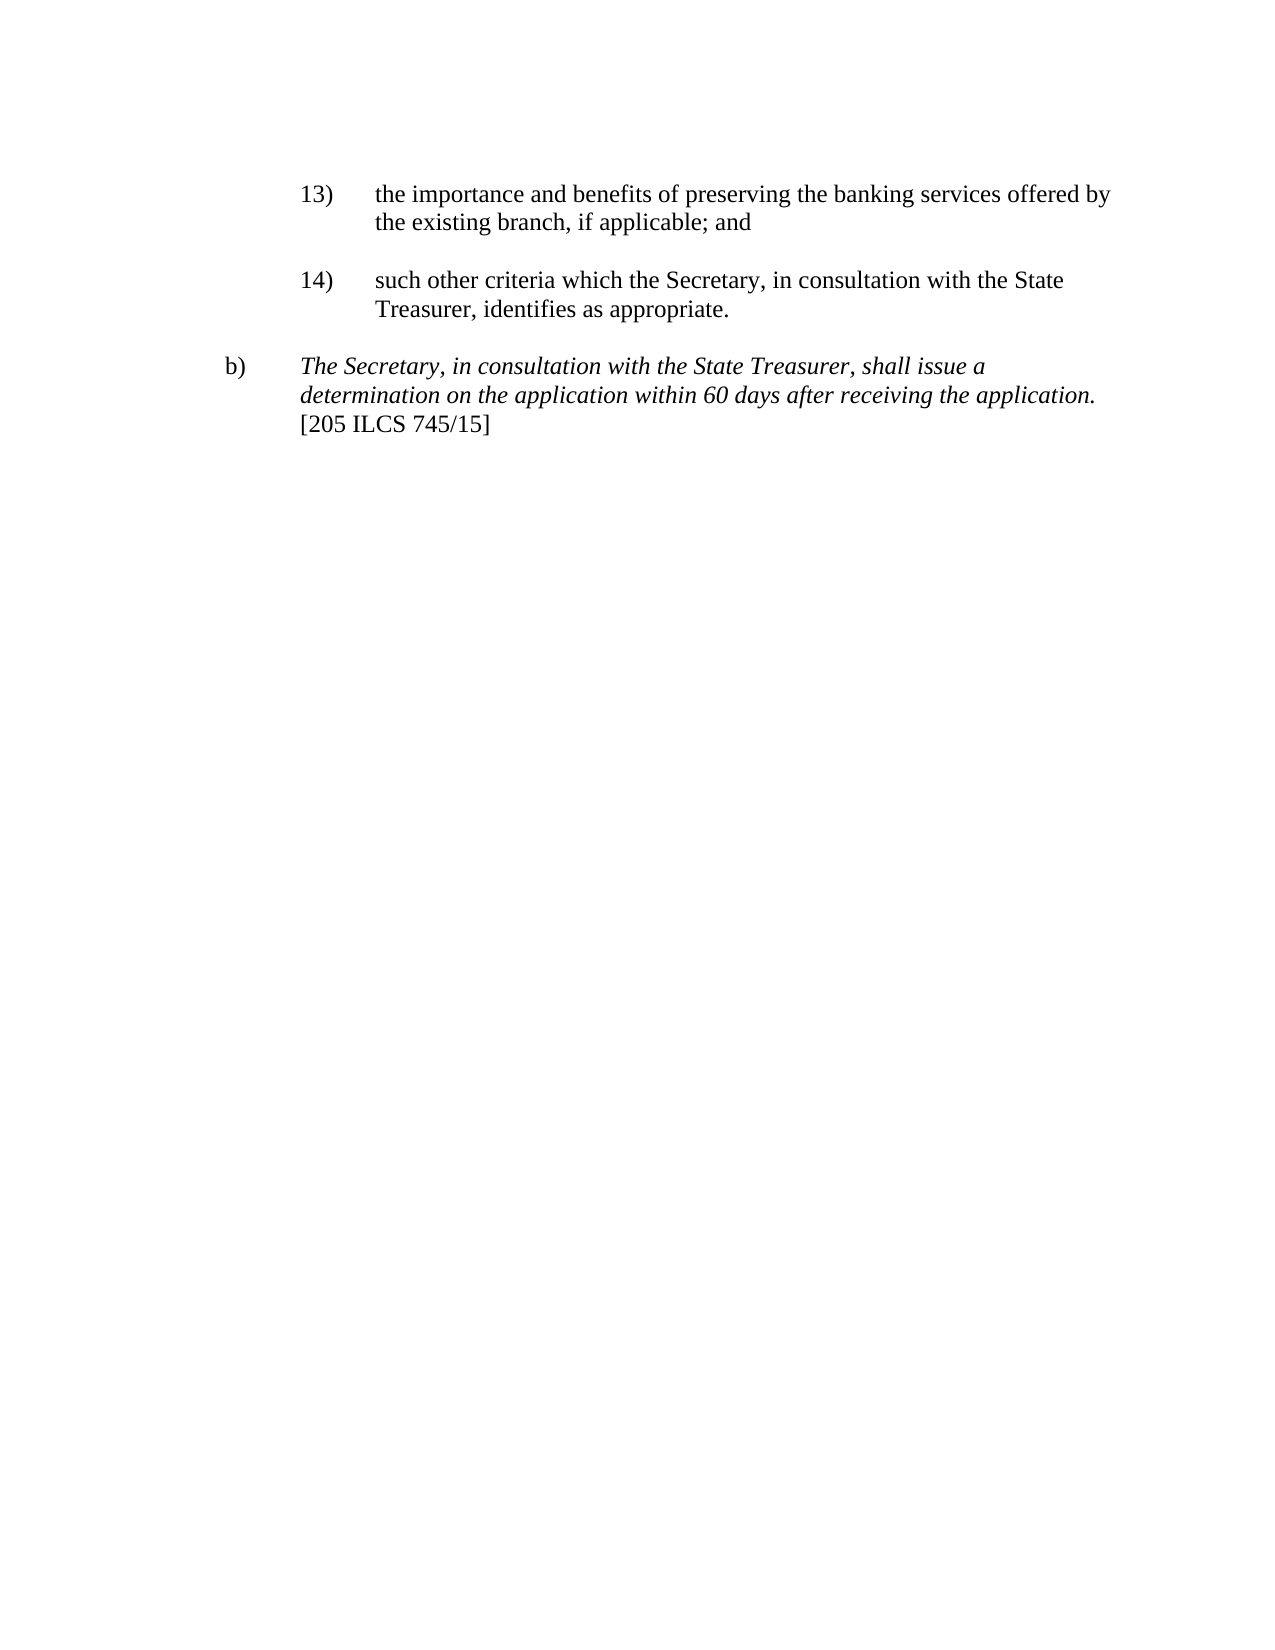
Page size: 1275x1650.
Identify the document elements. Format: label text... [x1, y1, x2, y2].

text b) The Secretary, in consultation with the State Treasurer, shall issue a determination on the application within 60 days after receiving the application. [205 ILCS 745/15] [225, 351, 1125, 437]
text 14) such other criteria which the Secretary, in consultation with the State Treasurer, identifies as appropriate. [300, 265, 1125, 322]
text 13) the importance and benefits of preserving the banking services offered by the existing branch, if applicable; and [300, 179, 1125, 236]
